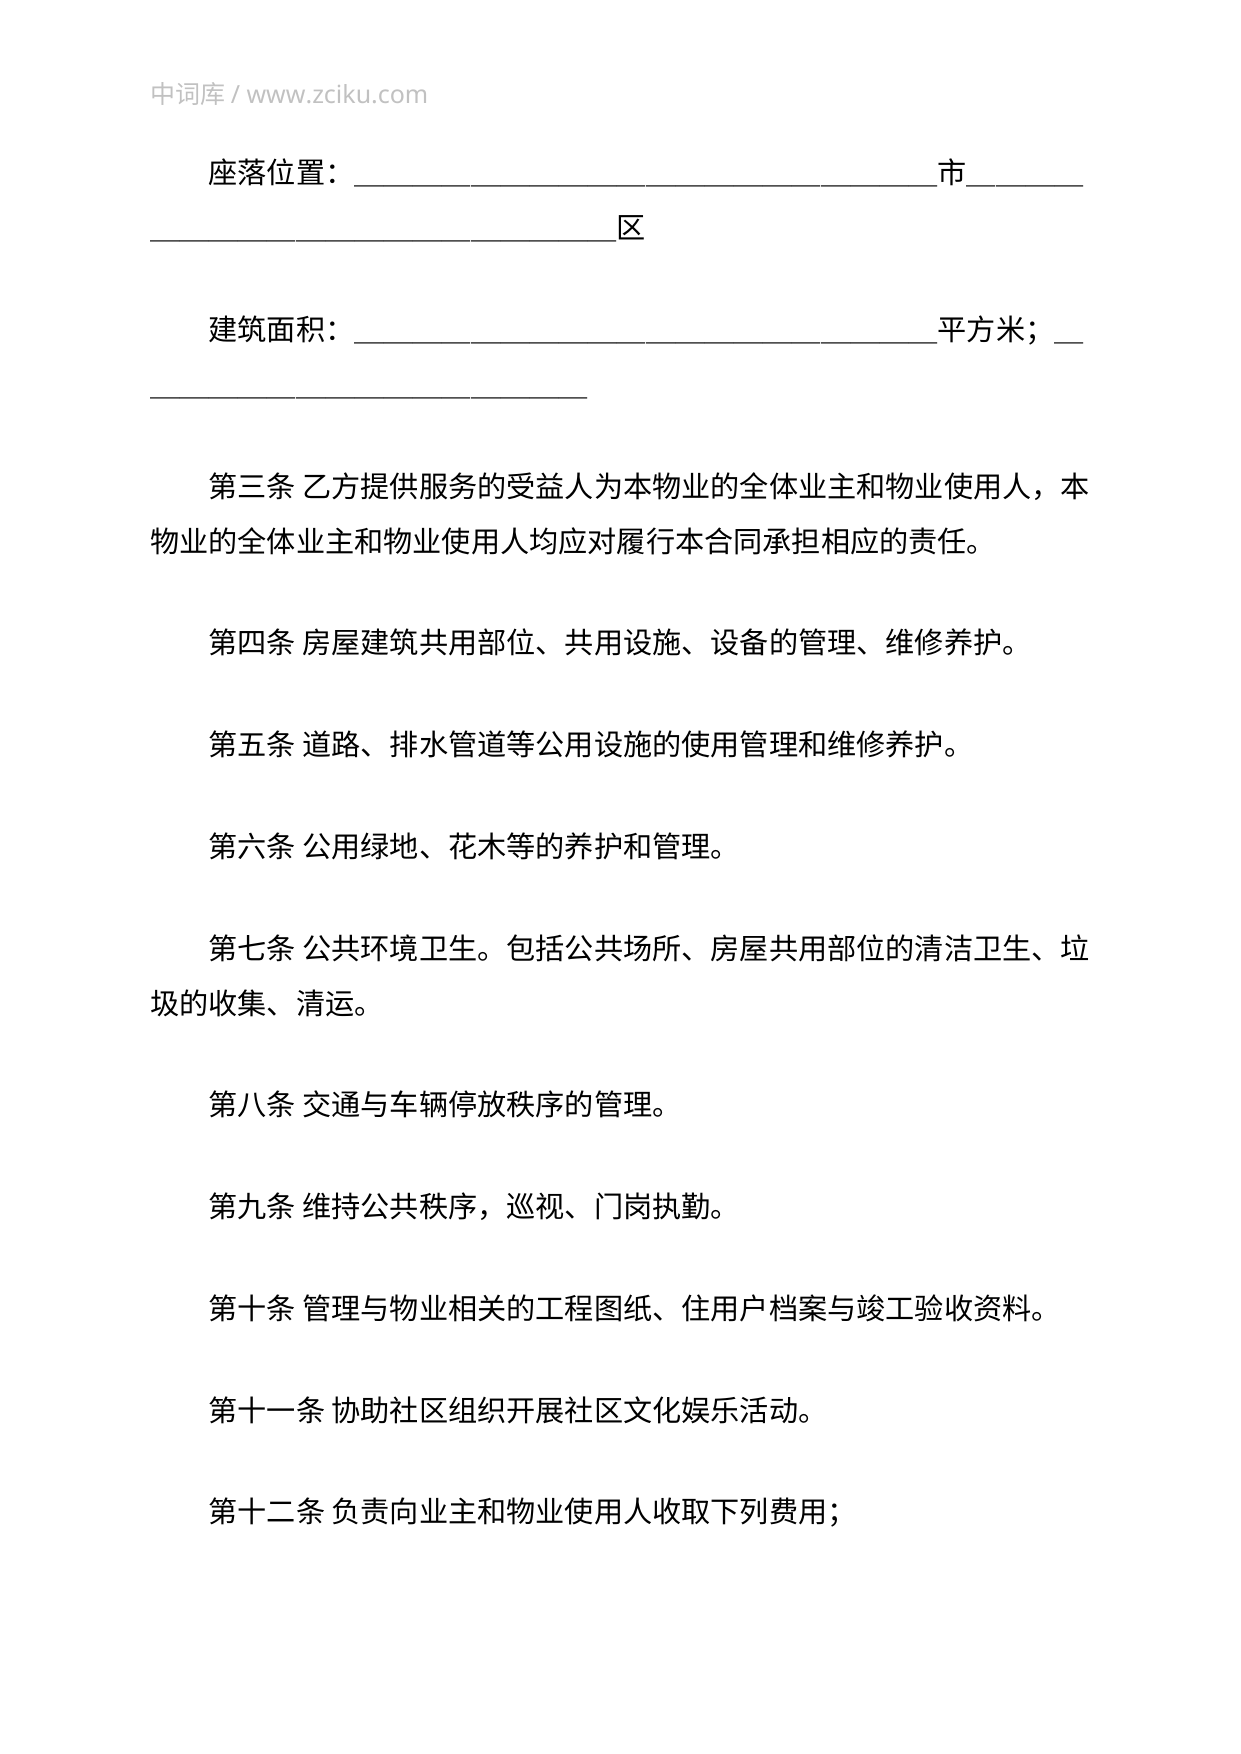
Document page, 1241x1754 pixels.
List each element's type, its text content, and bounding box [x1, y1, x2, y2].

text 第三条 乙方提供服务的受益人为本物业的全体业主和物业使用人，本物业的全体业主和物业使用人均应对履行本合同承担相应的责任。 [150, 463, 1090, 561]
text 第十条 管理与物业相关的工程图纸、住用户档案与竣工验收资料。 [150, 1286, 1090, 1328]
text 第八条 交通与车辆停放秩序的管理。 [150, 1082, 1090, 1124]
text 第六条 公用绿地、花木等的养护和管理。 [150, 823, 1090, 866]
text 第四条 房屋建筑共用部位、共用设施、设备的管理、维修养护。 [150, 620, 1090, 662]
text 第五条 道路、排水管道等公用设施的使用管理和维修养护。 [150, 722, 1090, 764]
text 第十二条 负责向业主和物业使用人收取下列费用； [150, 1489, 1090, 1531]
text 座落位置：＿＿＿＿＿＿＿＿＿＿＿＿＿＿＿＿＿＿＿＿市＿＿＿＿＿＿＿＿＿＿＿＿＿＿＿＿＿＿＿＿区 [150, 150, 1090, 247]
text 建筑面积：＿＿＿＿＿＿＿＿＿＿＿＿＿＿＿＿＿＿＿＿平方米；＿＿＿＿＿＿＿＿＿＿＿＿＿＿＿＿ [150, 307, 1090, 404]
text 第十一条 协助社区组织开展社区文化娱乐活动。 [150, 1387, 1090, 1429]
text 第七条 公共环境卫生。包括公共场所、房屋共用部位的清洁卫生、垃圾的收集、清运。 [150, 925, 1090, 1022]
text 第九条 维持公共秩序，巡视、门岗执勤。 [150, 1184, 1090, 1226]
